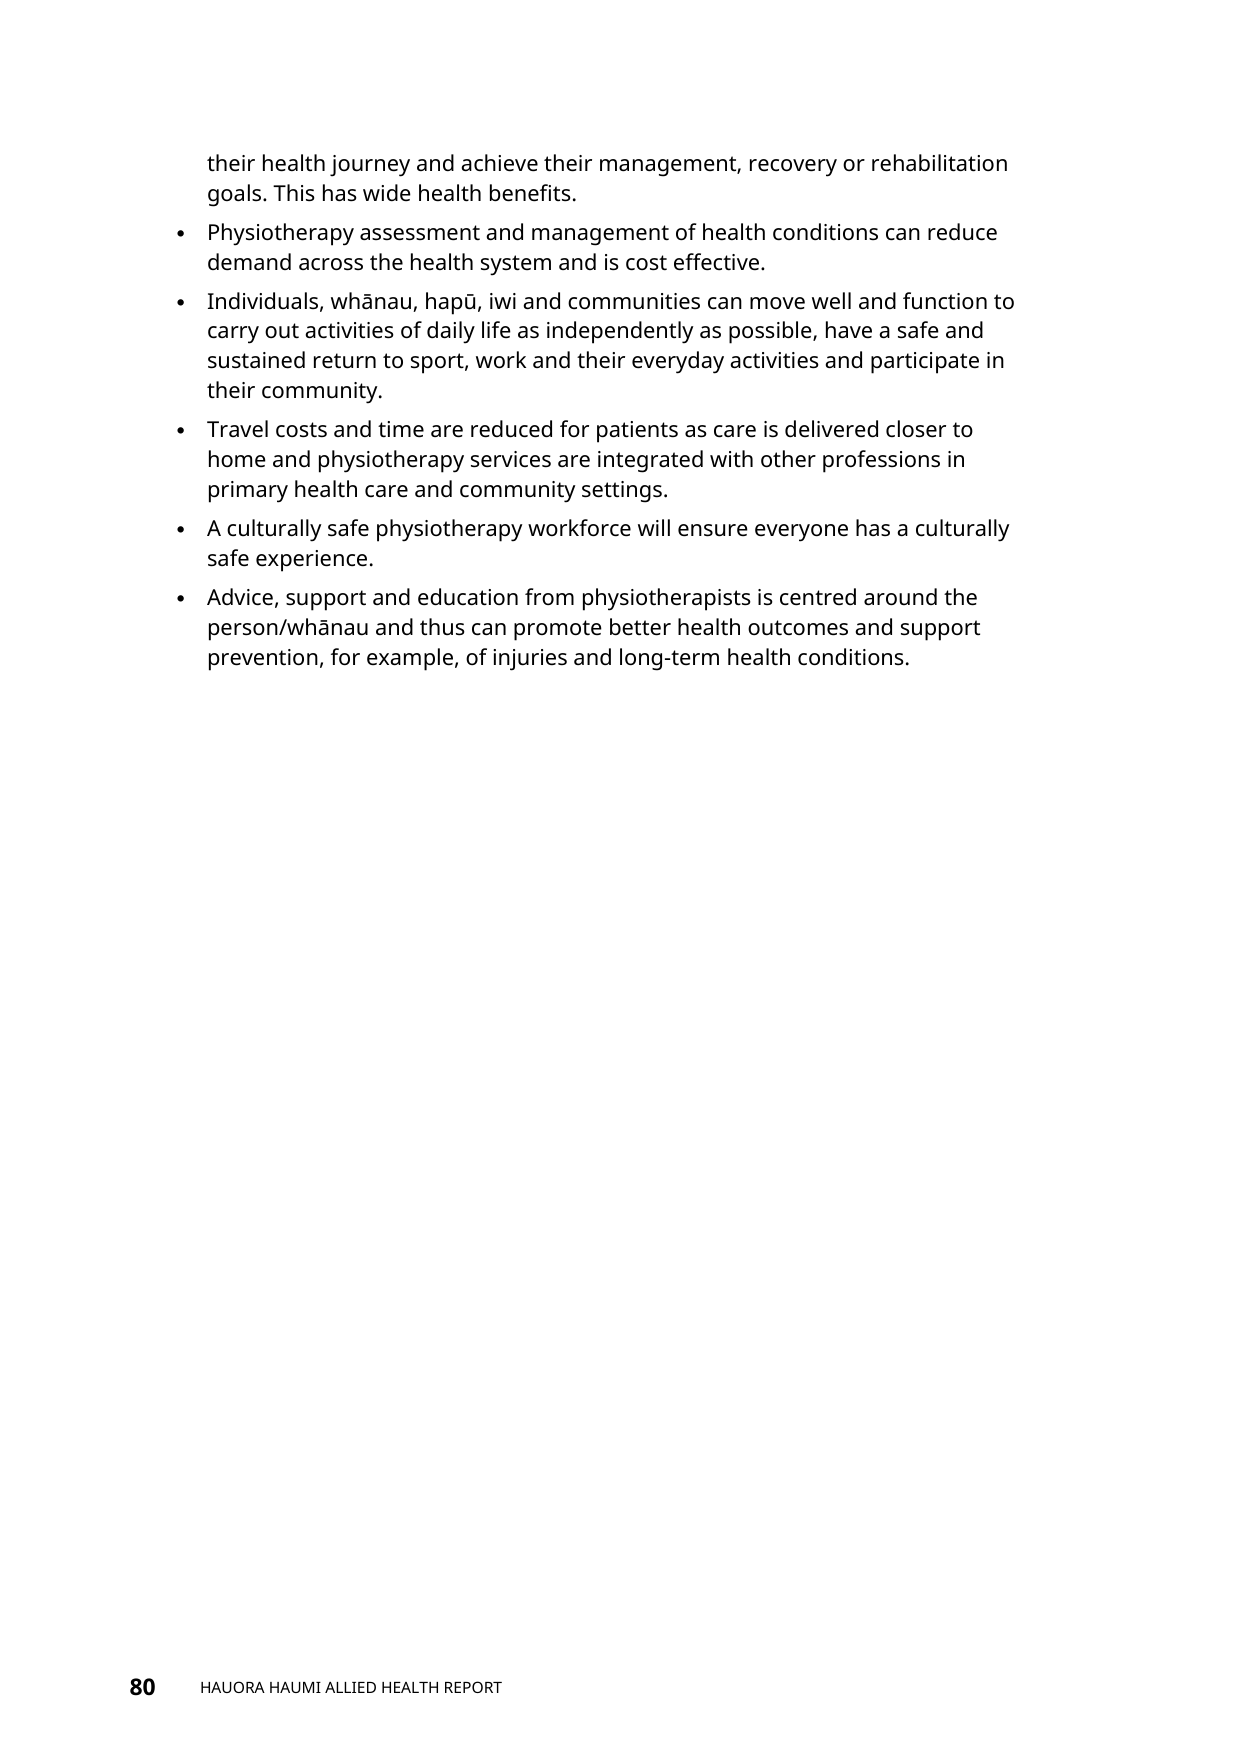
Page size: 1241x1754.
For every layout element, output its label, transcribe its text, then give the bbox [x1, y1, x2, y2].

text A culturally safe physiotherapy workforce will ensure everyone has a culturally safe experience. [177, 513, 1019, 572]
text Travel costs and time are reduced for patients as care is delivered closer to home and physiotherapy services are integrated with other professions in primary health care and community settings. [177, 414, 1019, 503]
text Advice, support and education from physiotherapists is centred around the person/whānau and thus can promote better health outcomes and support prevention, for example, of injuries and long-term health conditions. [177, 582, 1019, 671]
text Individuals, whānau, hapū, iwi and communities can move well and function to carry out activities of daily life as independently as possible, have a safe and sustained return to sport, work and their everyday activities and participate in their community. [177, 286, 1019, 405]
text Physiotherapy assessment and management of health conditions can reduce demand across the health system and is cost effective. [177, 217, 1019, 276]
